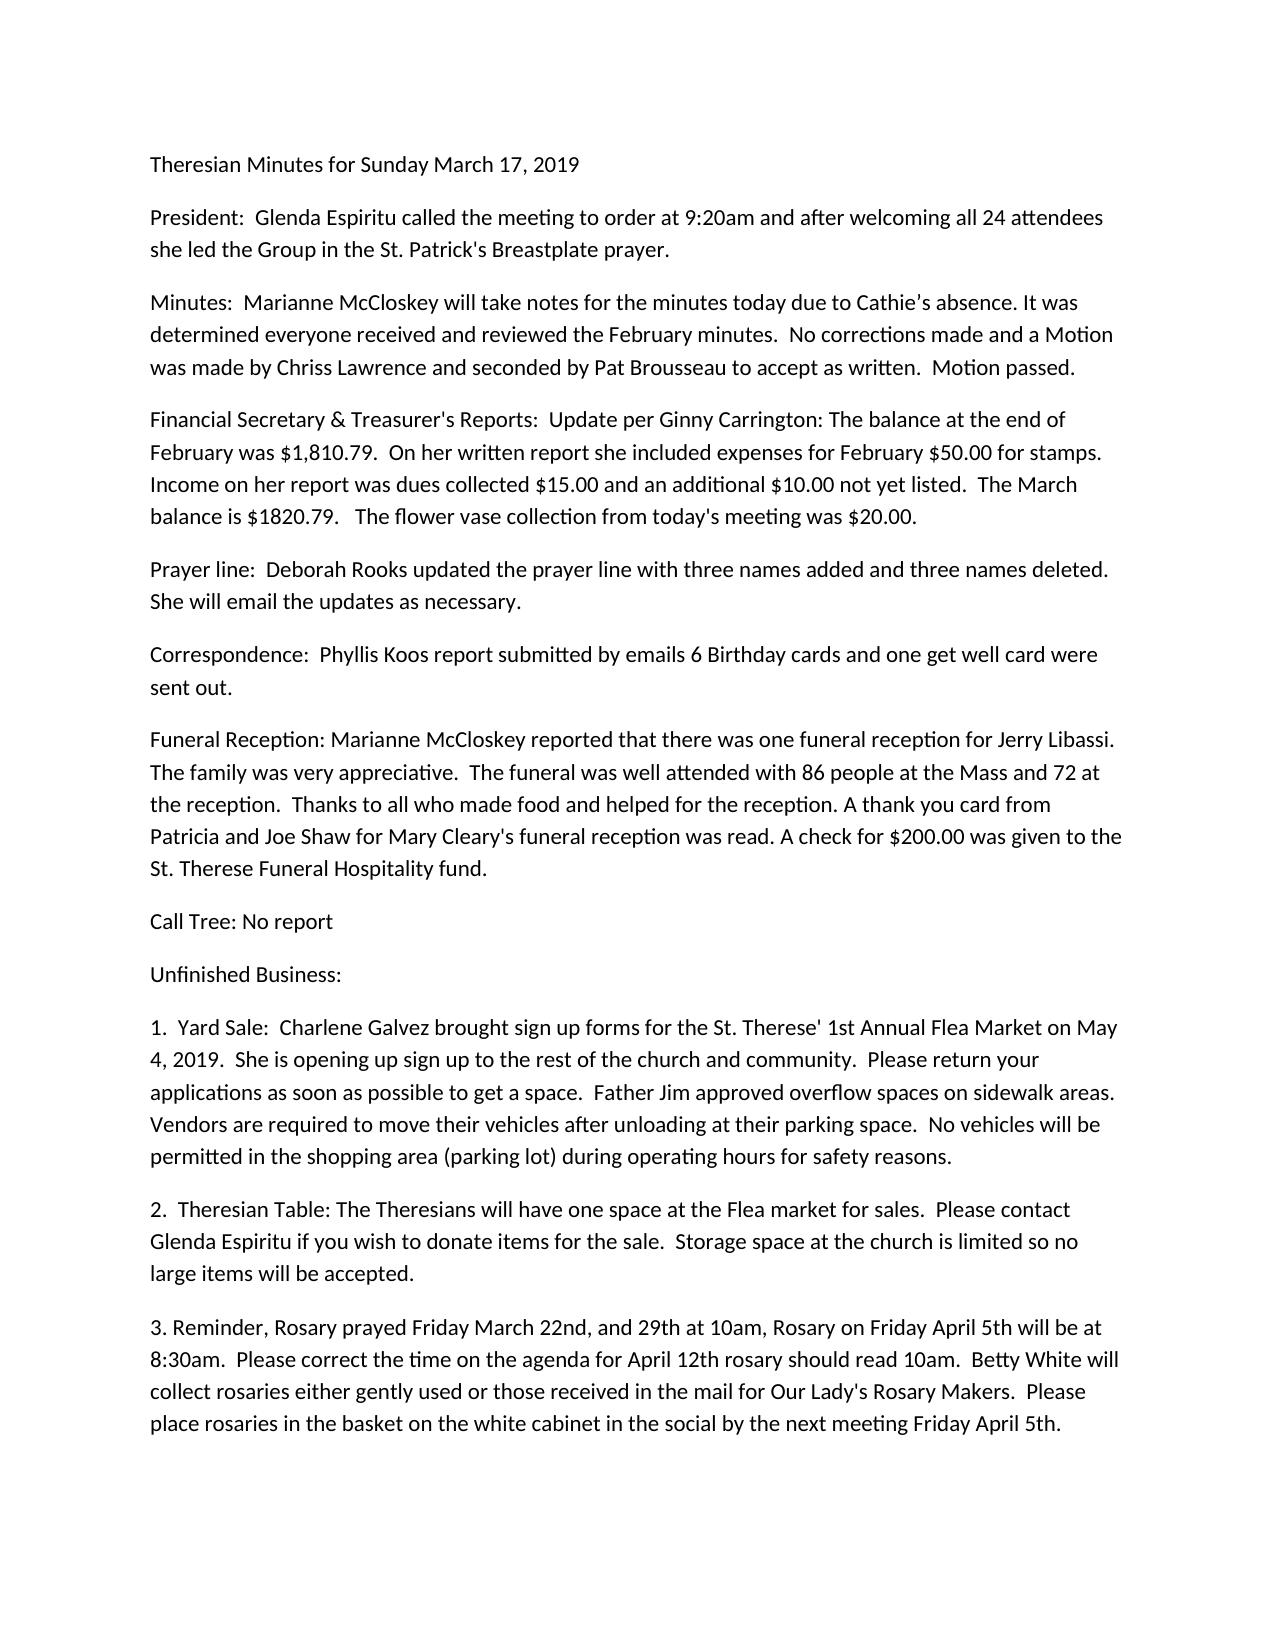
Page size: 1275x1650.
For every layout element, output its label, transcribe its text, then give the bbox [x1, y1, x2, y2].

text Minutes: Marianne McCloskey will take notes for the minutes today due to Cathie’s absence. It was determined everyone received and reviewed the February minutes. No corrections made and a Motion was made by Chriss Lawrence and seconded by Pat Brousseau to accept as written. Motion passed. [150, 288, 1125, 381]
text Funeral Reception: Marianne McCloskey reported that there was one funeral reception for Jerry Libassi. The family was very appreciative. The funeral was well attended with 86 people at the Mass and 72 at the reception. Thanks to all who made food and helped for the reception. A thank you card from Patricia and Joe Shaw for Mary Cleary's funeral reception was read. A check for $200.00 was given to the St. Therese Funeral Hospitality fund. [150, 726, 1125, 882]
text Prayer line: Deborah Rooks updated the prayer line with three names added and three names deleted. She will email the updates as necessary. [150, 555, 1125, 615]
text Correspondence: Phyllis Koos report submitted by emails 6 Birthday cards and one get well card were sent out. [150, 640, 1125, 701]
text President: Glenda Espiritu called the meeting to order at 9:20am and after welcoming all 24 attendees she led the Group in the St. Patrick's Breastplate prayer. [150, 203, 1125, 263]
text Call Tree: No report [150, 907, 1125, 935]
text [150, 1313, 1125, 1437]
text Theresian Minutes for Sunday March 17, 2019 [150, 150, 1125, 178]
text 1. Yard Sale: Charlene Galvez brought sign up forms for the St. Therese' 1st Annual Flea Market on May 4, 2019. She is opening up sign up to the rest of the church and community. Please return your applications as soon as possible to get a space. Father Jim approved overflow spaces on sidewalk areas. Vendors are required to move their vehicles after unloading at their parking space. No vehicles will be permitted in the shopping area (parking lot) during operating hours for safety reasons. [150, 1013, 1125, 1170]
text Unfinished Business: [150, 960, 1125, 988]
text 2. Theresian Table: The Theresians will have one space at the Flea market for sales. Please contact Glenda Espiritu if you wish to donate items for the sale. Storage space at the church is limited so no large items will be accepted. [150, 1195, 1125, 1288]
text Financial Secretary & Treasurer's Reports: Update per Ginny Carrington: The balance at the end of February was $1,810.79. On her written report she included expenses for February $50.00 for stamps. Income on her report was dues collected $15.00 and an additional $10.00 not yet listed. The March balance is $1820.79. The flower vase collection from today's meeting was $20.00. [150, 406, 1125, 530]
